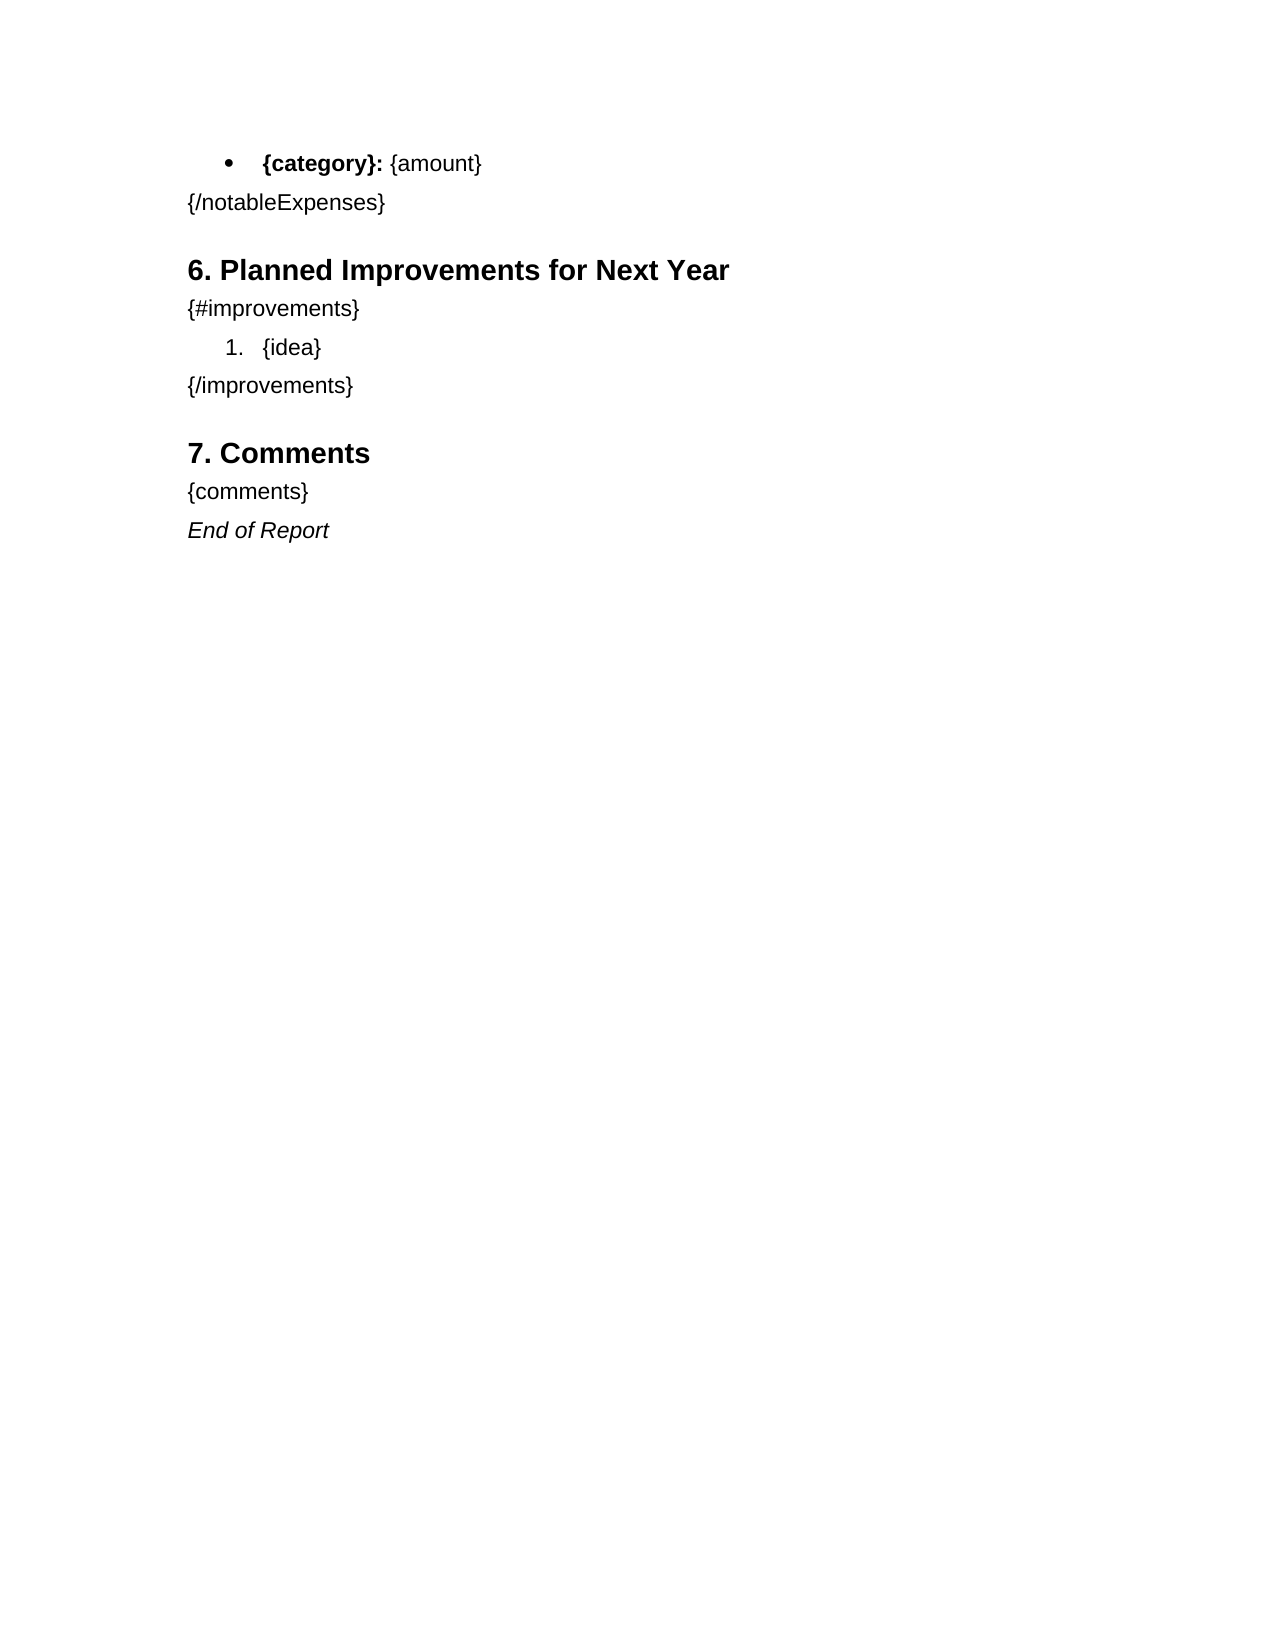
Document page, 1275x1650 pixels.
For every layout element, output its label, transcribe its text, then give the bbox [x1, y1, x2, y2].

list {idea} [225, 333, 1087, 360]
text {/improvements} [187, 372, 1087, 399]
subtitle 6. Planned Improvements for Next Year [187, 253, 1087, 286]
text End of Report [187, 517, 1087, 543]
text {/notableExpenses} [187, 189, 1087, 215]
subtitle 7. Comments [187, 436, 1087, 470]
list {category}: {amount} [225, 150, 1087, 176]
text {#improvements} [187, 294, 1087, 321]
text {comments} [187, 478, 1087, 504]
